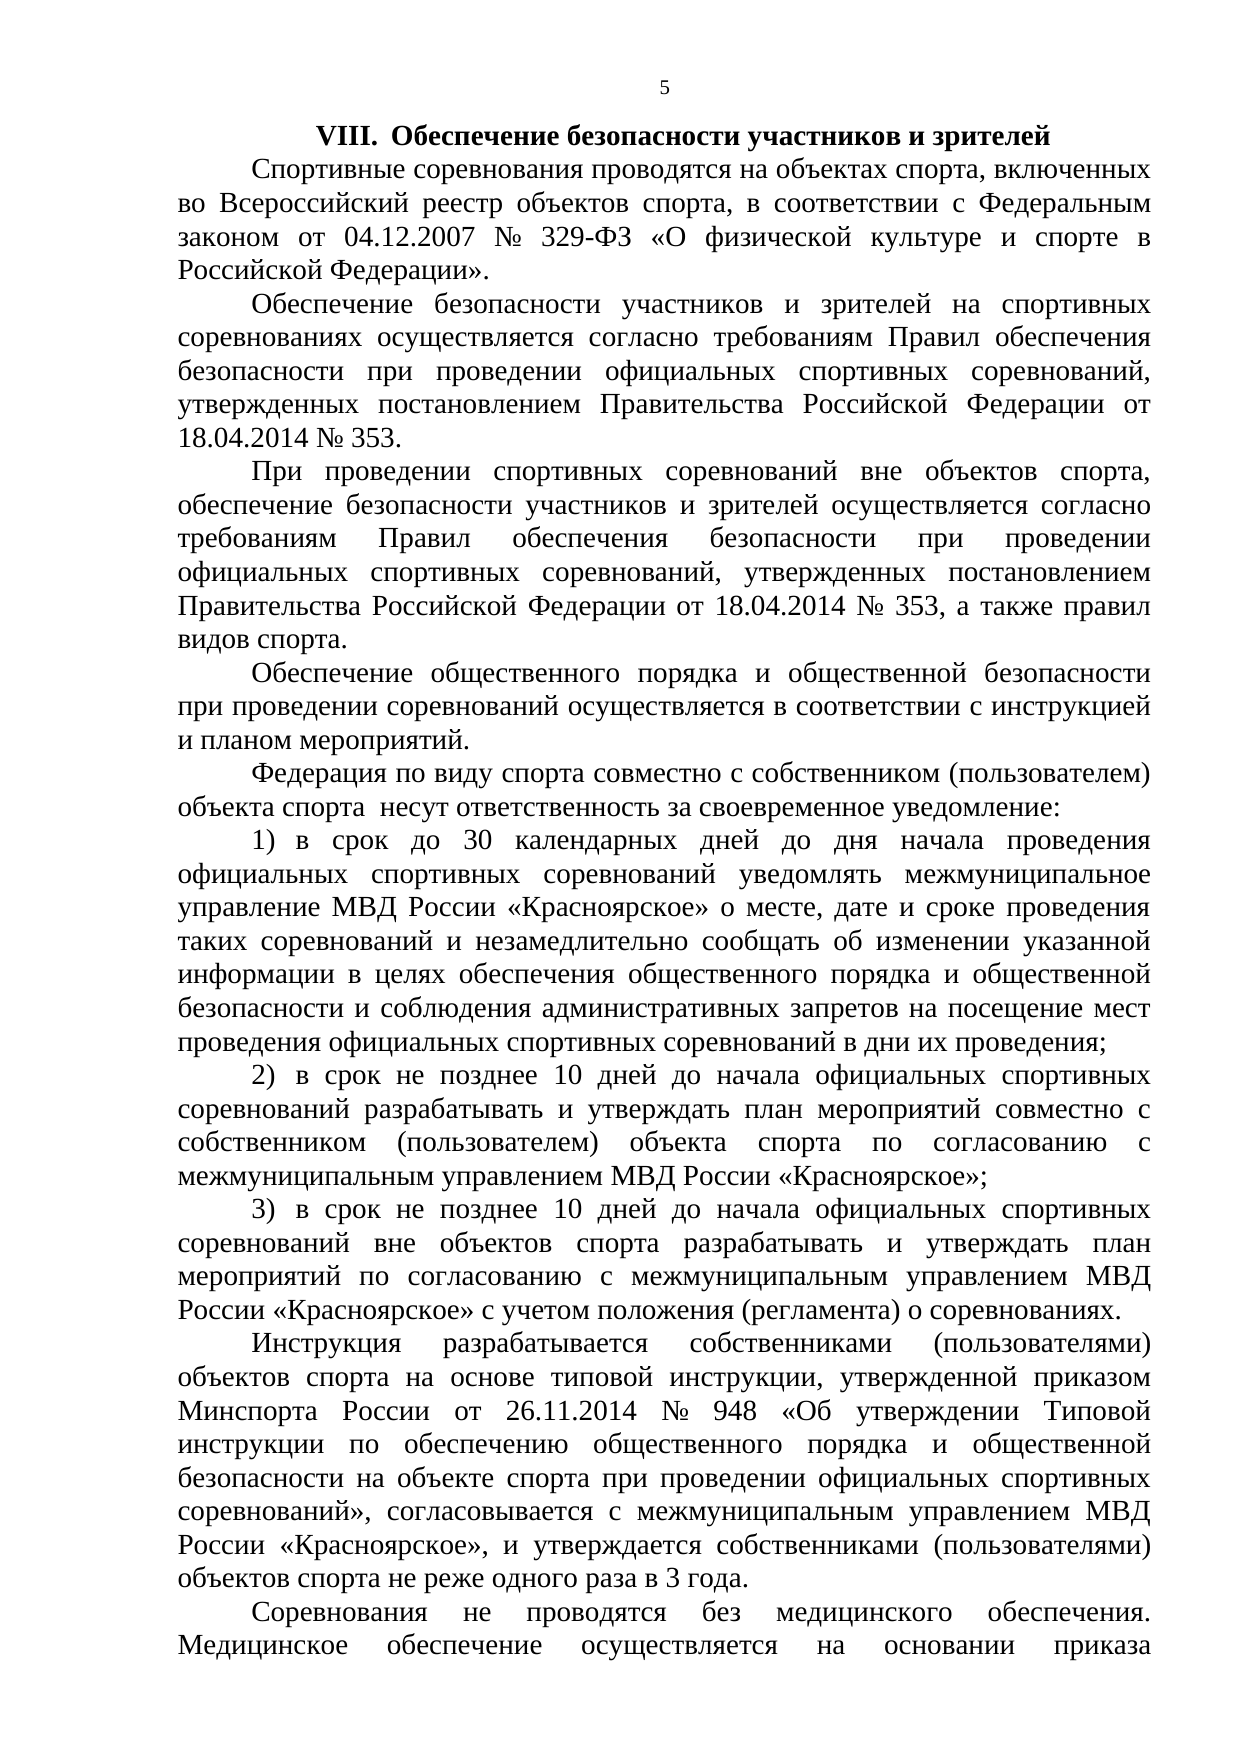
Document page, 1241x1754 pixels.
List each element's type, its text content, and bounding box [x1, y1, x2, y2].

text Спортивные соревнования проводятся на объектах спорта, включенных во Всероссийский реестр объектов спорта, в соответствии с Федеральным законом от 04.12.2007 № 329-ФЗ «О физической культуре и спорте в Российской Федерации». [177, 152, 1152, 286]
text Обеспечение общественного порядка и общественной безопасности при проведении соревнований осуществляется в соответствии с инструкцией и планом мероприятий. [177, 655, 1152, 755]
text Инструкция разрабатывается собственниками (пользователями) объектов спорта на основе типовой инструкции, утвержденной приказом Минспорта России от 26.11.2014 № 948 «Об утверждении Типовой инструкции по обеспечению общественного порядка и общественной безопасности на объекте спорта при проведении официальных спортивных соревнований», согласовывается с межмуниципальным управлением МВД России «Красноярское», и утверждается собственниками (пользователями) объектов спорта не реже одного раза в 3 года. [177, 1326, 1152, 1594]
text 2) в срок не позднее 10 дней до начала официальных спортивных соревнований разрабатывать и утверждать план мероприятий совместно с собственником (пользователем) объекта спорта по согласованию с межмуниципальным управлением МВД России «Красноярское»; [177, 1057, 1152, 1191]
text 3) в срок не позднее 10 дней до начала официальных спортивных соревнований вне объектов спорта разрабатывать и утверждать план мероприятий по согласованию с межмуниципальным управлением МВД России «Красноярское» с учетом положения (регламента) о соревнованиях. [177, 1191, 1152, 1326]
text Обеспечение безопасности участников и зрителей на спортивных соревнованиях осуществляется согласно требованиям Правил обеспечения безопасности при проведении официальных спортивных соревнований, утвержденных постановлением Правительства Российской Федерации от 18.04.2014 № 353. [177, 286, 1152, 453]
text При проведении спортивных соревнований вне объектов спорта, обеспечение безопасности участников и зрителей осуществляется согласно требованиям Правил обеспечения безопасности при проведении официальных спортивных соревнований, утвержденных постановлением Правительства Российской Федерации от 18.04.2014 № 353, а также правил видов спорта. [177, 453, 1152, 655]
list Обеспечение безопасности участников и зрителей [215, 118, 1152, 152]
text Федерация по виду спорта совместно с собственником (пользователем) объекта спорта несут ответственность за своевременное уведомление: [177, 755, 1152, 822]
text 1) в срок до 30 календарных дней до дня начала проведения официальных спортивных соревнований уведомлять межмуниципальное управление МВД России «Красноярское» о месте, дате и сроке проведения таких соревнований и незамедлительно сообщать об изменении указанной информации в целях обеспечения общественного порядка и общественной безопасности и соблюдения административных запретов на посещение мест проведения официальных спортивных соревнований в дни их проведения; [177, 822, 1152, 1057]
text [177, 1594, 1152, 1661]
